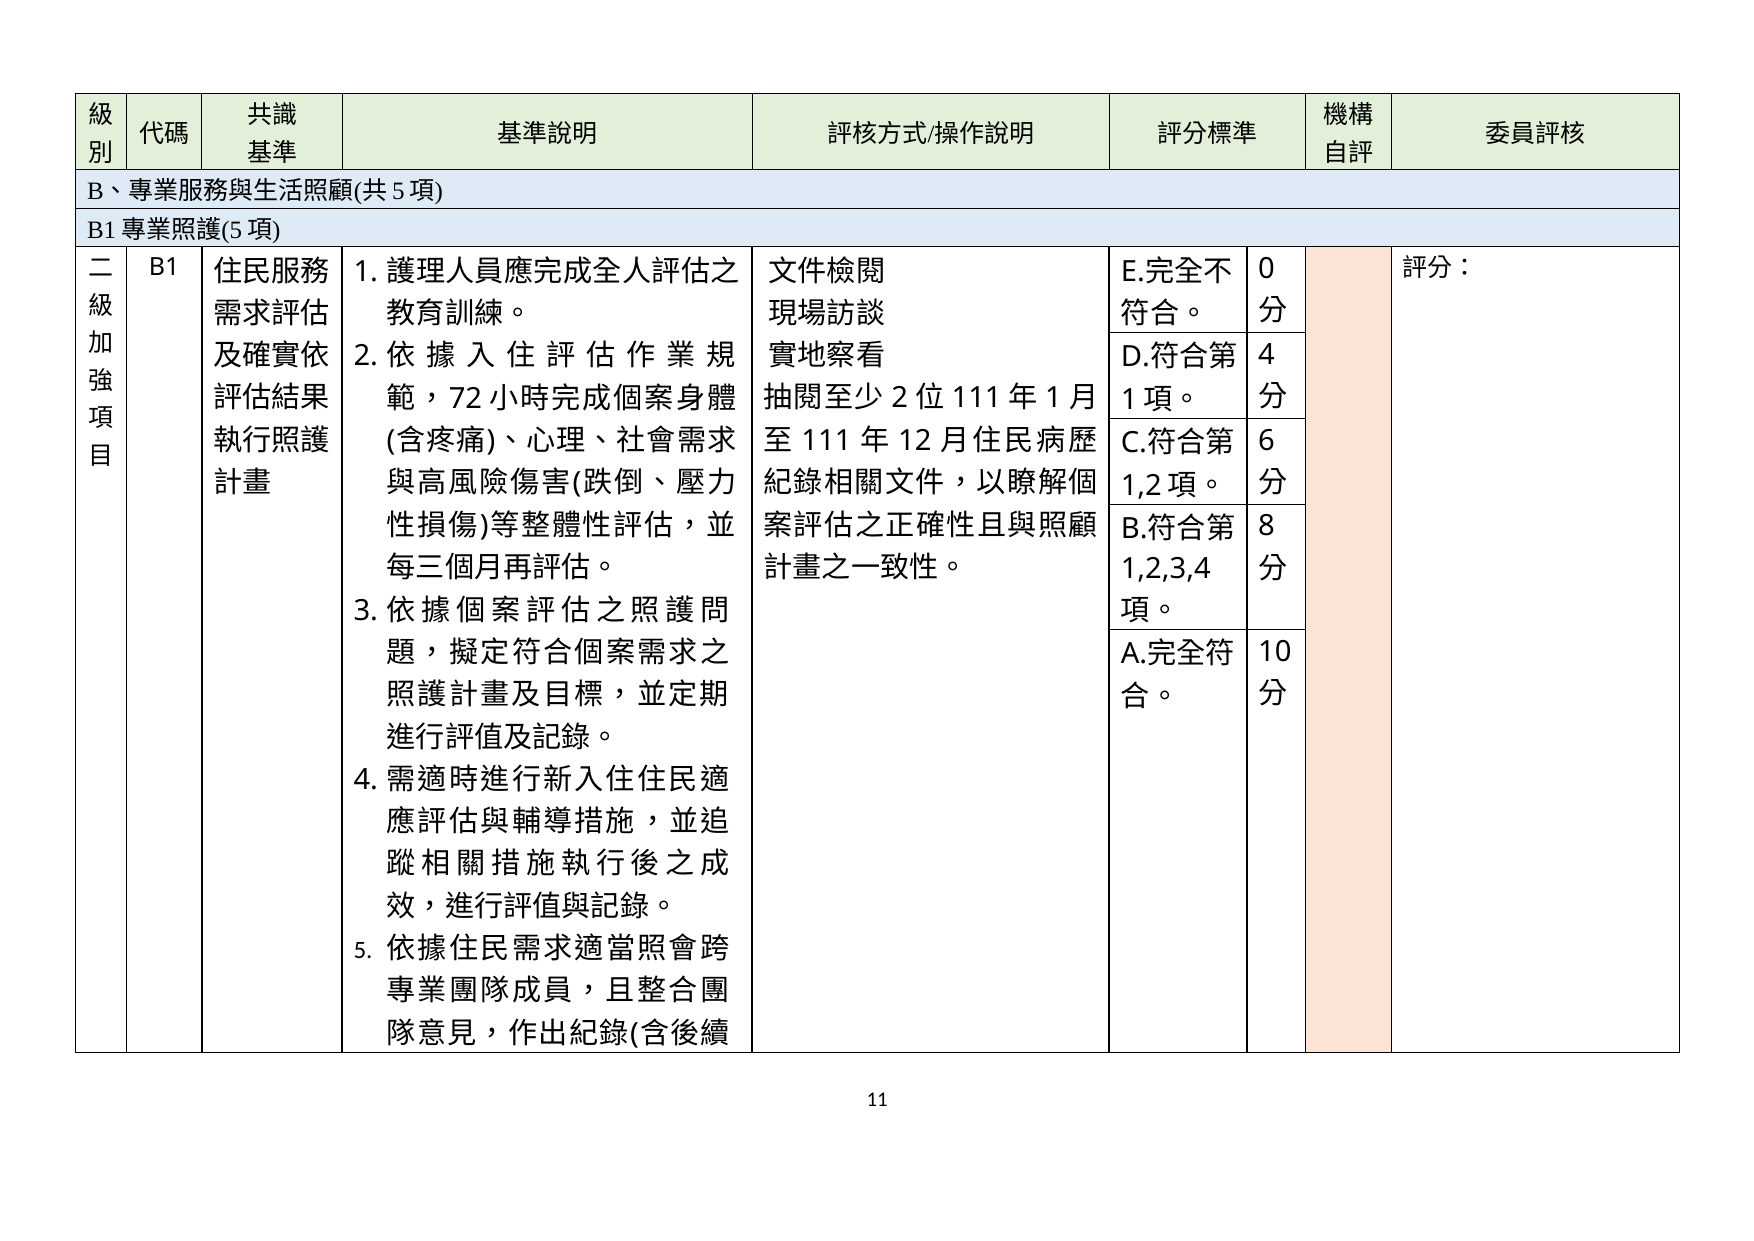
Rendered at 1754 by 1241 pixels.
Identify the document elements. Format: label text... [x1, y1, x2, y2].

table_cell 評分： [1392, 247, 1679, 1052]
table_cell 護理人員應完成全人評估之教育訓練。 依據入住評估作業規範，72小時完成個案身體(含疼痛)、心理、社會需求與高風險傷害(跌倒、壓力性損傷)等整體性評估，並每三個月再評估。 依據個案評估之照護問題，擬定符合個案需求之照護計畫及目標，並定期進行評值及記錄。 需適時進行新入住住民適應評估與輔導措施，並追蹤相關措施執行後之成效，進行評值與記錄。 依據住民需求適當照會跨專業團隊成員，且整合團隊意見，作出紀錄(含後續如何照護之結論)。 [343, 247, 751, 1052]
table_cell 住民服務需求評估及確實依評估結果執行照護計畫 [203, 247, 341, 1052]
table_cell 4分 [1248, 333, 1305, 418]
table_header 代碼 [127, 94, 201, 169]
table_cell 10分 [1248, 630, 1305, 1052]
table_header 共識 基準 [202, 94, 342, 169]
table_cell D.符合第1項。 [1110, 333, 1246, 418]
table_cell 8分 [1248, 505, 1305, 629]
table_cell B.符合第1,2,3,4項。 [1110, 505, 1246, 629]
table_cell B1專業照護(5項) [76, 209, 1679, 246]
table_header 委員評核 [1392, 94, 1679, 169]
table_header 評分標準 [1110, 94, 1305, 169]
table_cell 文件檢閱 現場訪談 實地察看 抽閱至少2位111年1月至111年12月住民病歷紀錄相關文件，以瞭解個案評估之正確性且與照顧計畫之一致性。 [753, 247, 1108, 1052]
table_cell 二級加強項目 [76, 247, 126, 1052]
table_header 級別 [76, 94, 126, 169]
table_header 評核方式/操作說明 [753, 94, 1109, 169]
table_header 基準說明 [343, 94, 752, 169]
table_cell 6分 [1248, 419, 1305, 503]
table_header 機構自評 [1306, 94, 1391, 169]
table_cell [1306, 247, 1391, 1052]
table_cell B、專業服務與生活照顧(共5項) [76, 170, 1679, 208]
table_cell C.符合第1,2項。 [1110, 419, 1246, 503]
table_cell A.完全符合。 [1110, 630, 1246, 1052]
table_cell B1 [127, 247, 201, 1052]
table_cell E.完全不符合。 [1110, 247, 1246, 332]
table_cell 0分 [1248, 247, 1305, 332]
